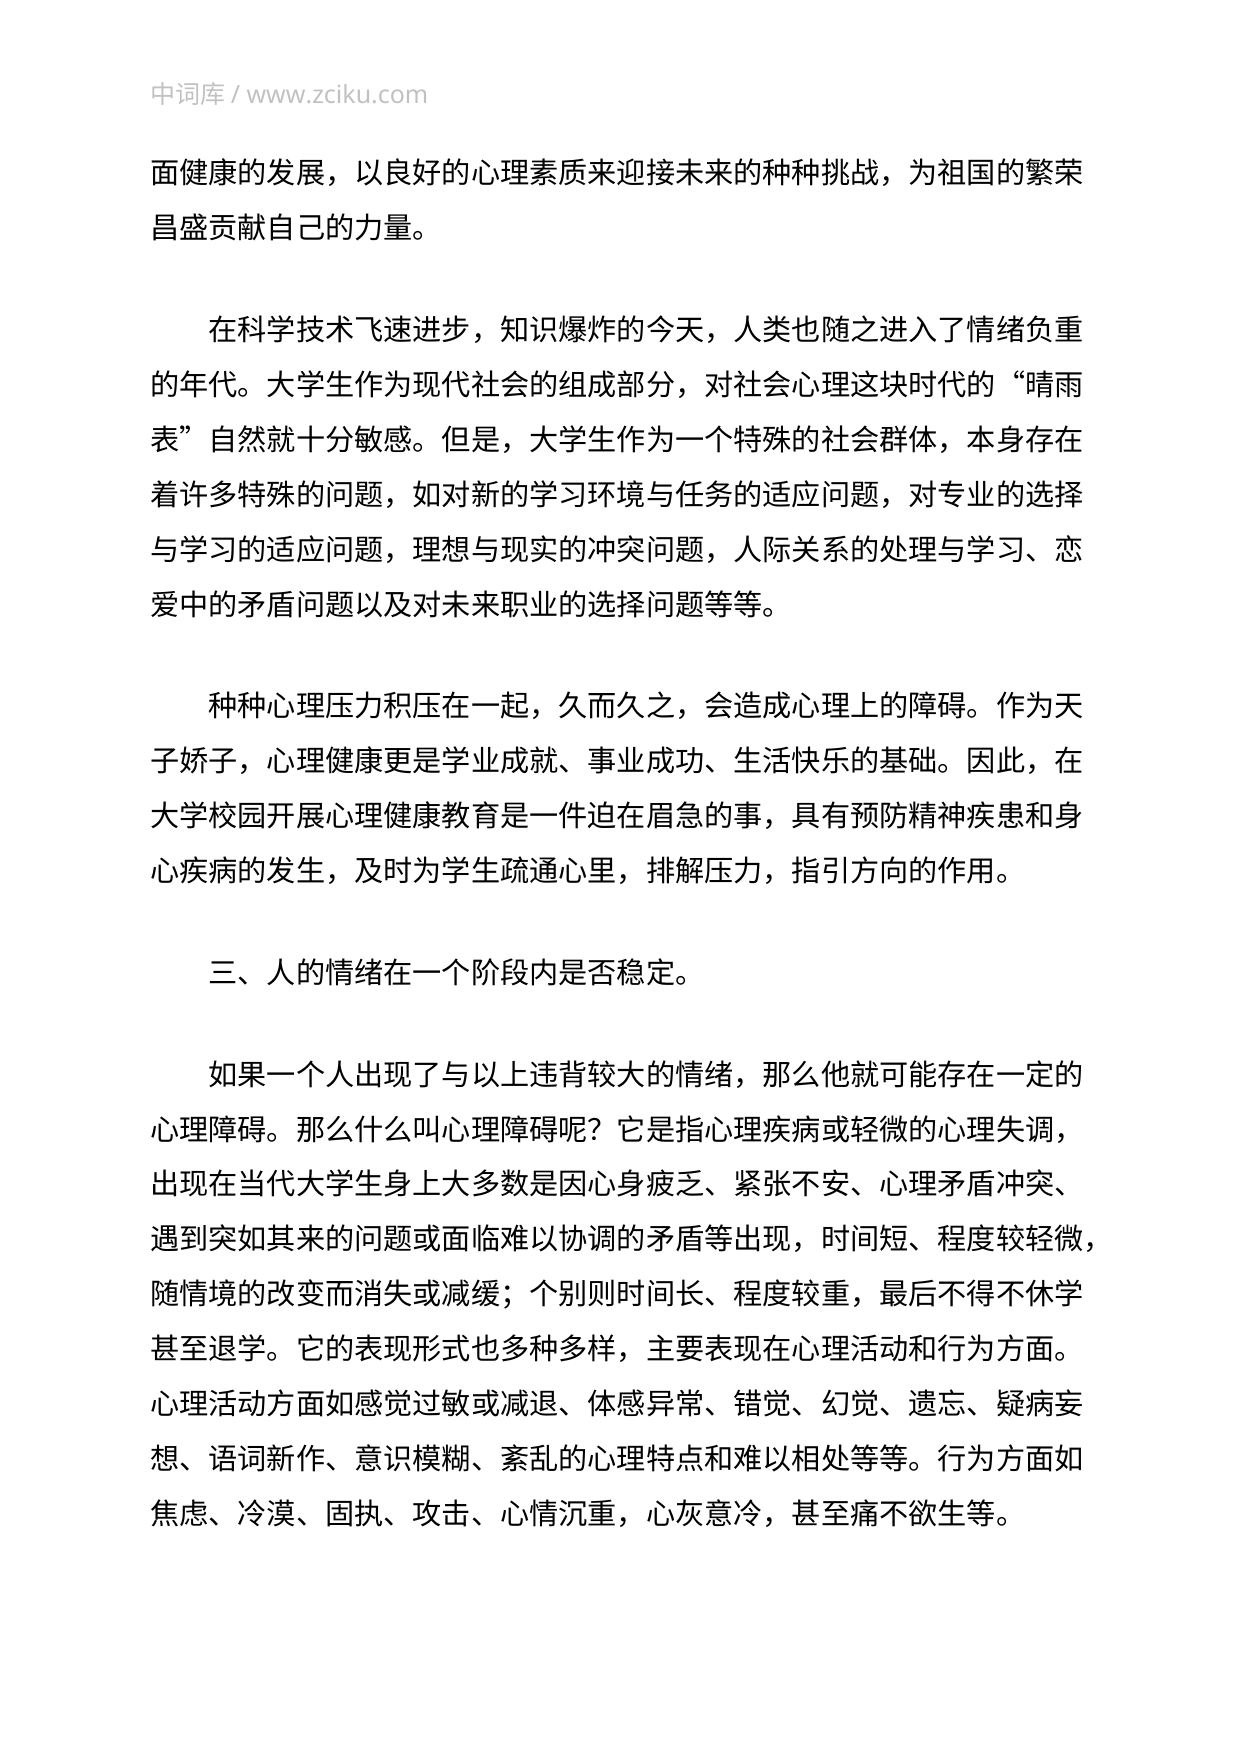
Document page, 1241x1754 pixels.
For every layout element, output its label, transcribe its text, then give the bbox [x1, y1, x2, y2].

text 三、人的情绪在一个阶段内是否稳定。 [150, 949, 1090, 992]
text 如果一个人出现了与以上违背较大的情绪，那么他就可能存在一定的心理障碍。那么什么叫心理障碍呢？它是指心理疾病或轻微的心理失调，出现在当代大学生身上大多数是因心身疲乏、紧张不安、心理矛盾冲突、遇到突如其来的问题或面临难以协调的矛盾等出现，时间短、程度较轻微，随情境的改变而消失或减缓；个别则时间长、程度较重，最后不得不休学甚至退学。它的表现形式也多种多样，主要表现在心理活动和行为方面。心理活动方面如感觉过敏或减退、体感异常、错觉、幻觉、遗忘、疑病妄想、语词新作、意识模糊、紊乱的心理特点和难以相处等等。行为方面如焦虑、冷漠、固执、攻击、心情沉重，心灰意冷，甚至痛不欲生等。 [150, 1051, 1090, 1533]
text 种种心理压力积压在一起，久而久之，会造成心理上的障碍。作为天子娇子，心理健康更是学业成就、事业成功、生活快乐的基础。因此，在大学校园开展心理健康教育是一件迫在眉急的事，具有预防精神疾患和身心疾病的发生，及时为学生疏通心里，排解压力，指引方向的作用。 [150, 683, 1090, 890]
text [150, 150, 1090, 247]
text 在科学技术飞速进步，知识爆炸的今天，人类也随之进入了情绪负重的年代。大学生作为现代社会的组成部分，对社会心理这块时代的“晴雨表”自然就十分敏感。但是，大学生作为一个特殊的社会群体，本身存在着许多特殊的问题，如对新的学习环境与任务的适应问题，对专业的选择与学习的适应问题，理想与现实的冲突问题，人际关系的处理与学习、恋爱中的矛盾问题以及对未来职业的选择问题等等。 [150, 307, 1090, 623]
